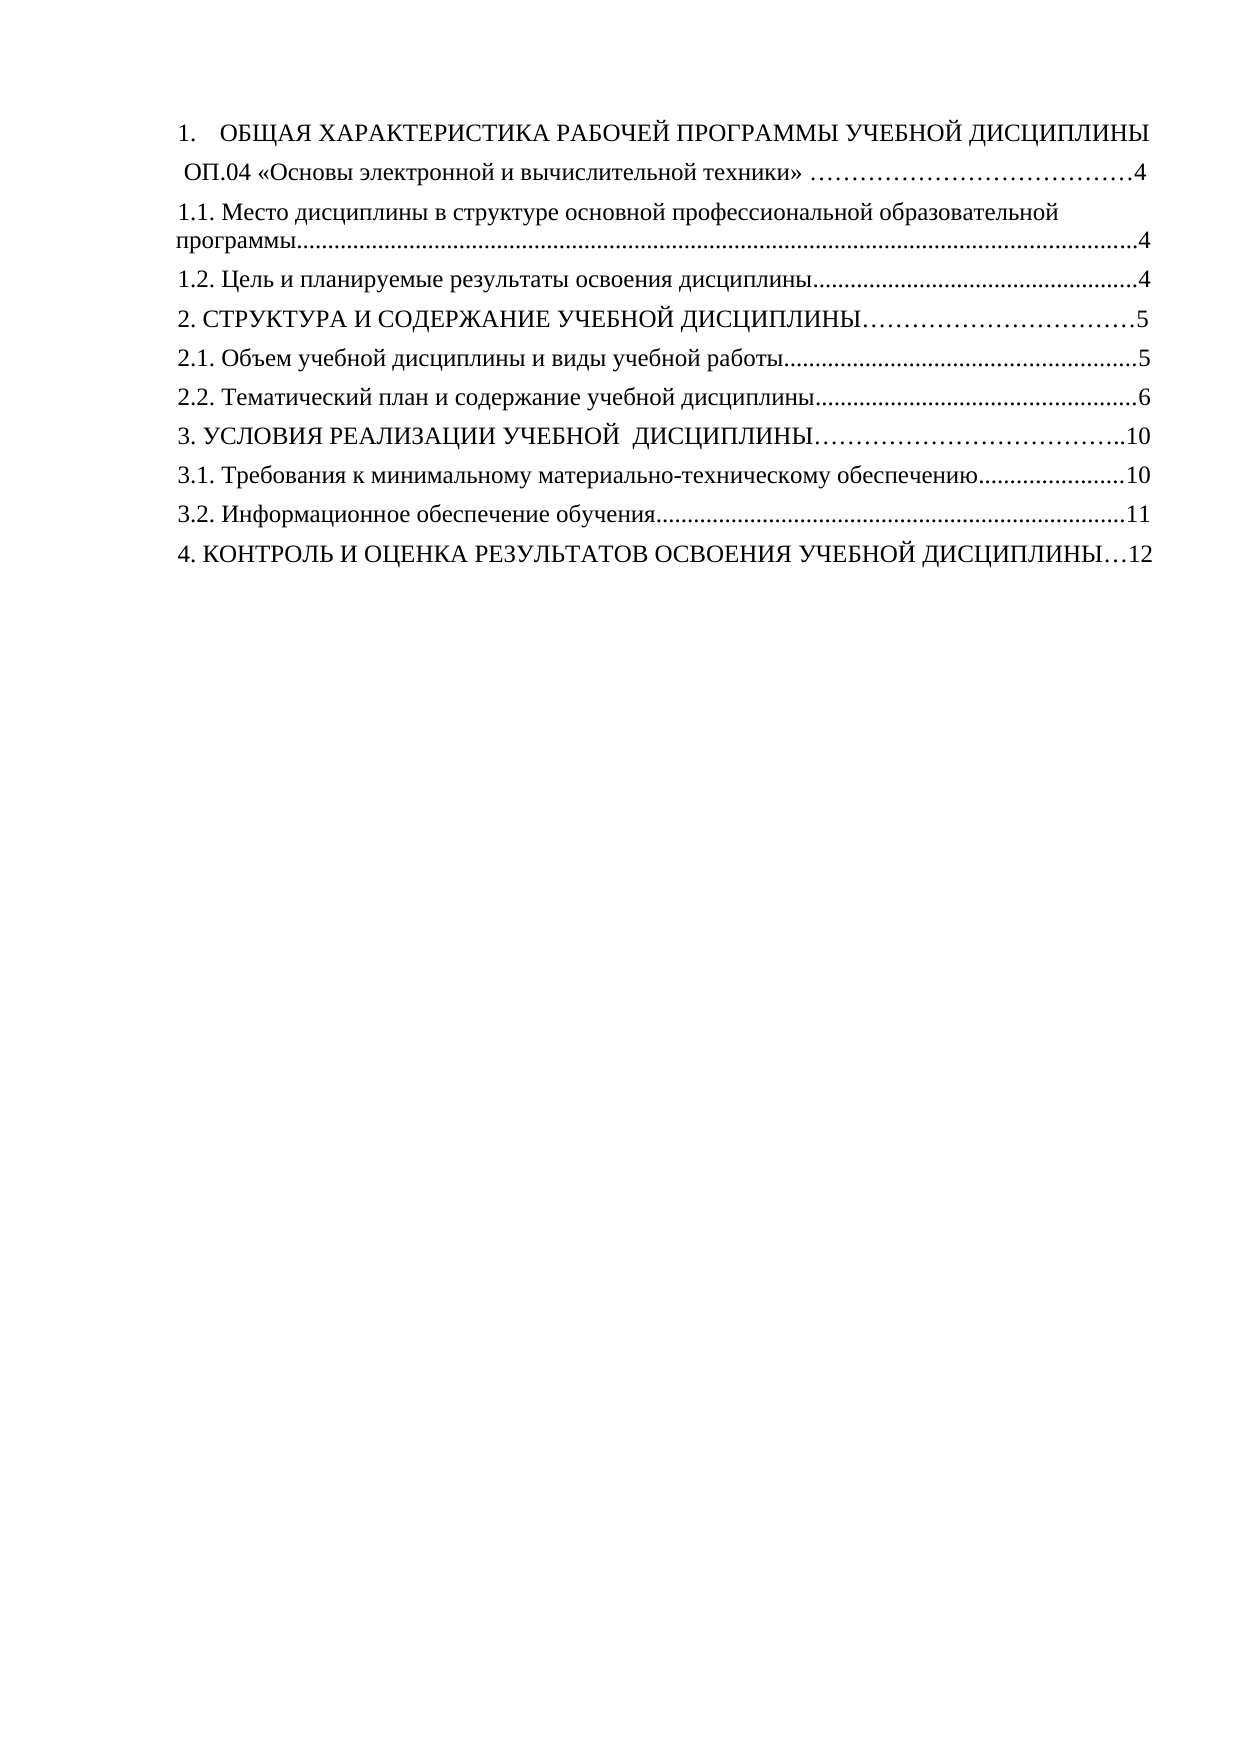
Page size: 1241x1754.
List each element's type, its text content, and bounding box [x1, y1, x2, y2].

text 2.2. Тематический план и содержание учебной дисциплины 6 [176, 382, 1181, 411]
text 3. УСЛОВИЯ РЕАЛИЗАЦИИ УЧЕБНОЙ ДИСЦИПЛИНЫ………………………………..10 [176, 421, 1181, 450]
text 2.1. Объем учебной дисциплины и виды учебной работы 5 [176, 343, 1181, 372]
text 2. СТРУКТУРА И СОДЕРЖАНИЕ УЧЕБНОЙ ДИСЦИПЛИНЫ……………………………5 [176, 304, 1181, 332]
text 1.2. Цель и планируемые результаты освоения дисциплины 4 [176, 264, 1181, 293]
text 1. ОБЩАЯ ХАРАКТЕРИСТИКА РАБОЧЕЙ ПРОГРАММЫ УЧЕБНОЙ ДИСЦИПЛИНЫ [176, 118, 1181, 147]
text 3.2. Информационное обеспечение обучения 11 [176, 499, 1181, 528]
text 1.1. Место дисциплины в структуре основной профессиональной образовательной программы ...4 [176, 197, 1181, 254]
text 4. КОНТРОЛЬ И ОЦЕНКА РЕЗУЛЬТАТОВ ОСВОЕНИЯ УЧЕБНОЙ ДИСЦИПЛИНЫ…12 [176, 539, 1181, 567]
text 3.1. Требования к минимальному материально-техническому обеспечению 10 [176, 460, 1181, 489]
text ОП.04 «Основы электронной и вычислительной техники» …………………………………4 [176, 157, 1181, 186]
